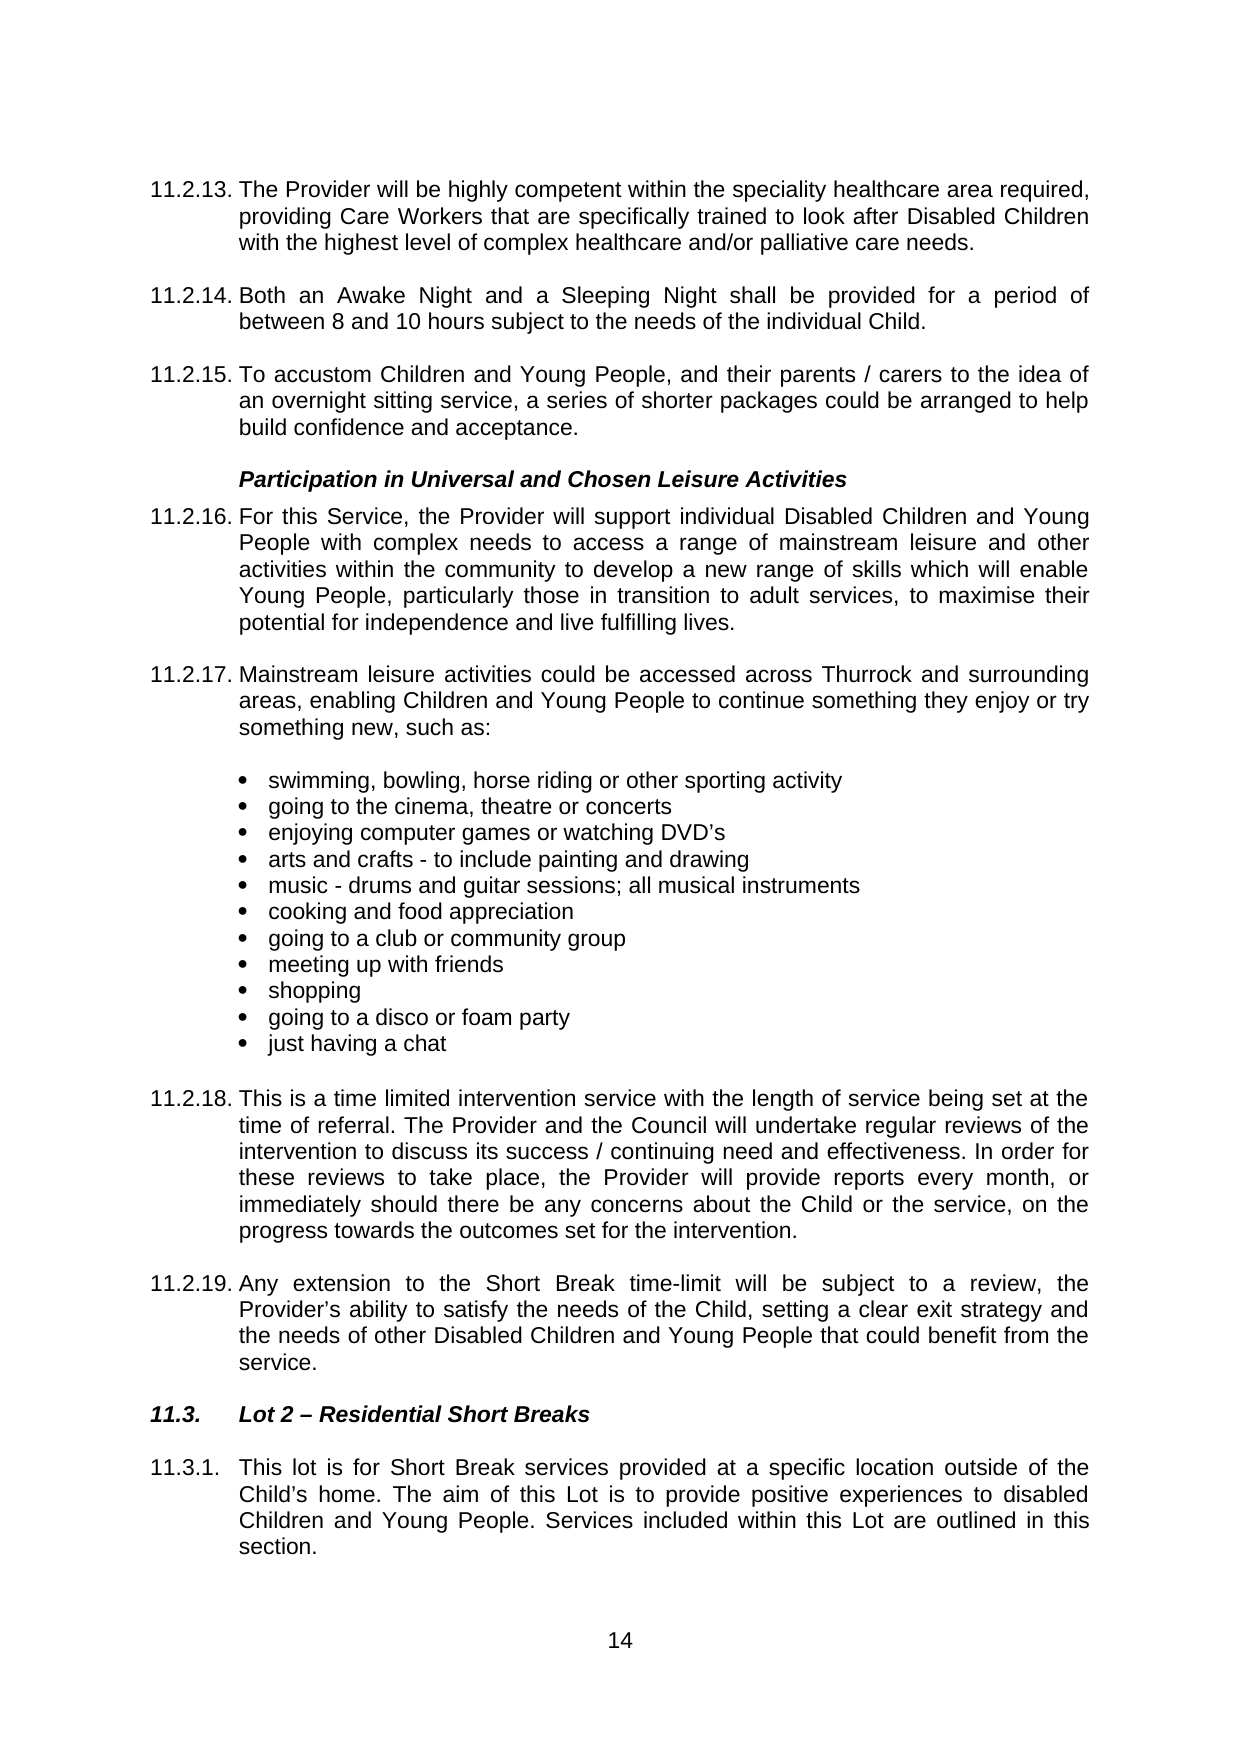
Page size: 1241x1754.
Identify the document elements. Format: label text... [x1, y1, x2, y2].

list Mainstream leisure activities could be accessed across Thurrock and surrounding areas, enabling Children and Young People to continue something they enjoy or try something new, such as: [150, 661, 1090, 740]
list The Provider will be highly competent within the speciality healthcare area required, providing Care Workers that are specifically trained to look after Disabled Children with the highest level of complex healthcare and/or palliative care needs. [150, 176, 1090, 255]
list This lot is for Short Break services provided at a specific location outside of the Child’s home. The aim of this Lot is to provide positive experiences to disabled Children and Young People. Services included within this Lot are outlined in this section. [150, 1454, 1090, 1559]
list swimming, bowling, horse riding or other sporting activity [239, 767, 1090, 793]
list just having a chat [239, 1030, 1090, 1056]
list going to a disco or foam party [239, 1004, 1090, 1030]
list going to a club or community group [239, 925, 1090, 951]
list To accustom Children and Young People, and their parents / carers to the idea of an overnight sitting service, a series of shorter packages could be arranged to help build confidence and acceptance. [150, 361, 1090, 440]
list going to the cinema, theatre or concerts [239, 793, 1090, 819]
list This is a time limited intervention service with the length of service being set at the time of referral. The Provider and the Council will undertake regular reviews of the intervention to discuss its success / continuing need and effectiveness. In order for these reviews to take place, the Provider will provide reports every month, or immediately should there be any concerns about the Child or the service, on the progress towards the outcomes set for the intervention. [150, 1085, 1090, 1243]
list For this Service, the Provider will support individual Disabled Children and Young People with complex needs to access a range of mainstream leisure and other activities within the community to develop a new range of skills which will enable Young People, particularly those in transition to adult services, to maximise their potential for independence and live fulfilling lives. [150, 503, 1090, 635]
list Any extension to the Short Break time-limit will be subject to a review, the Provider’s ability to satisfy the needs of the Child, setting a clear exit strategy and the needs of other Disabled Children and Young People that could benefit from the service. [150, 1270, 1090, 1375]
text Participation in Universal and Chosen Leisure Activities [150, 466, 1090, 493]
list shopping [239, 977, 1090, 1004]
list enjoying computer games or watching DVD’s [239, 819, 1090, 846]
list arts and crafts - to include painting and drawing [239, 846, 1090, 872]
list meeting up with friends [239, 951, 1090, 977]
list cooking and food appreciation [239, 898, 1090, 925]
list Both an Awake Night and a Sleeping Night shall be provided for a period of between 8 and 10 hours subject to the needs of the individual Child. [150, 282, 1090, 334]
list music - drums and guitar sessions; all musical instruments [239, 872, 1090, 898]
list Lot 2 – Residential Short Breaks [150, 1401, 1090, 1428]
